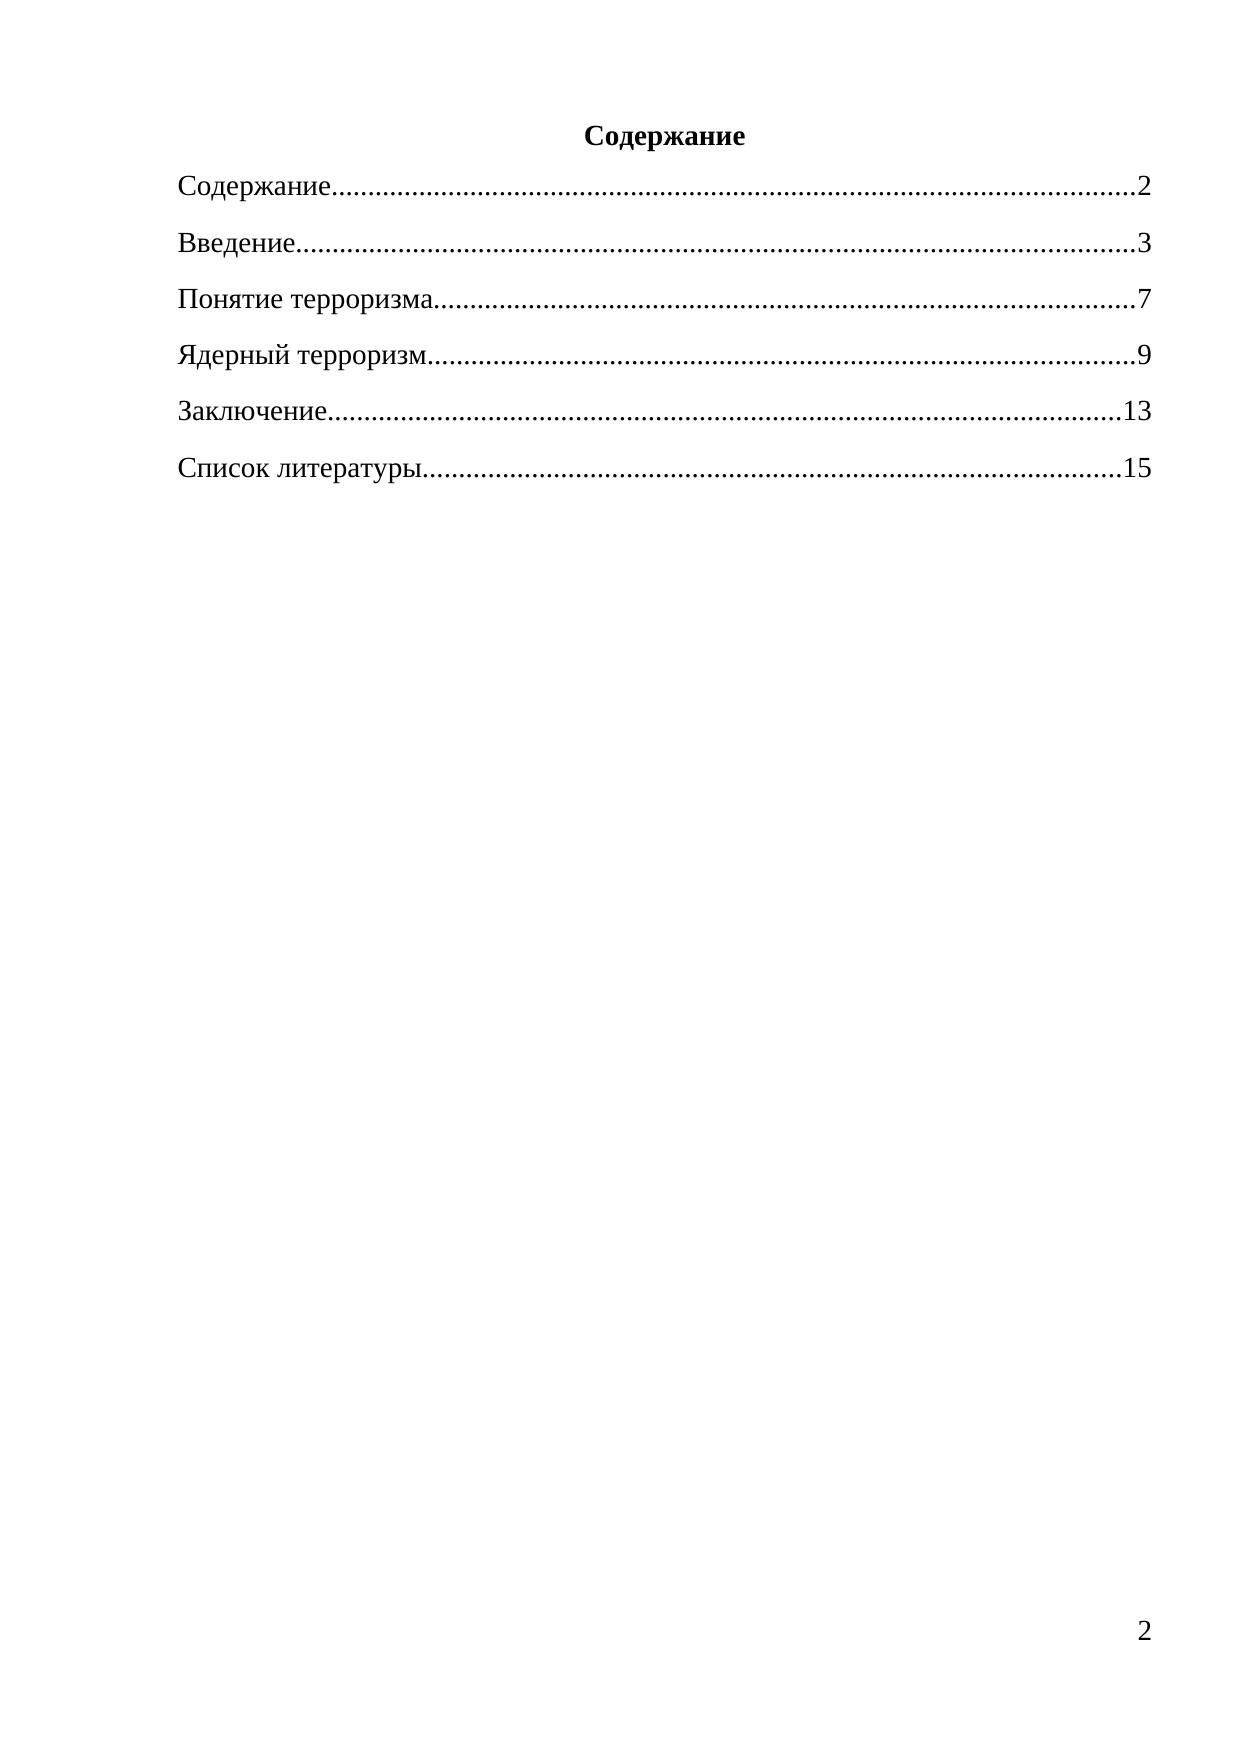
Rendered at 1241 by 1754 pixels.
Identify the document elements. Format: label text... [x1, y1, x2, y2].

subtitle Содержание [177, 118, 1152, 152]
